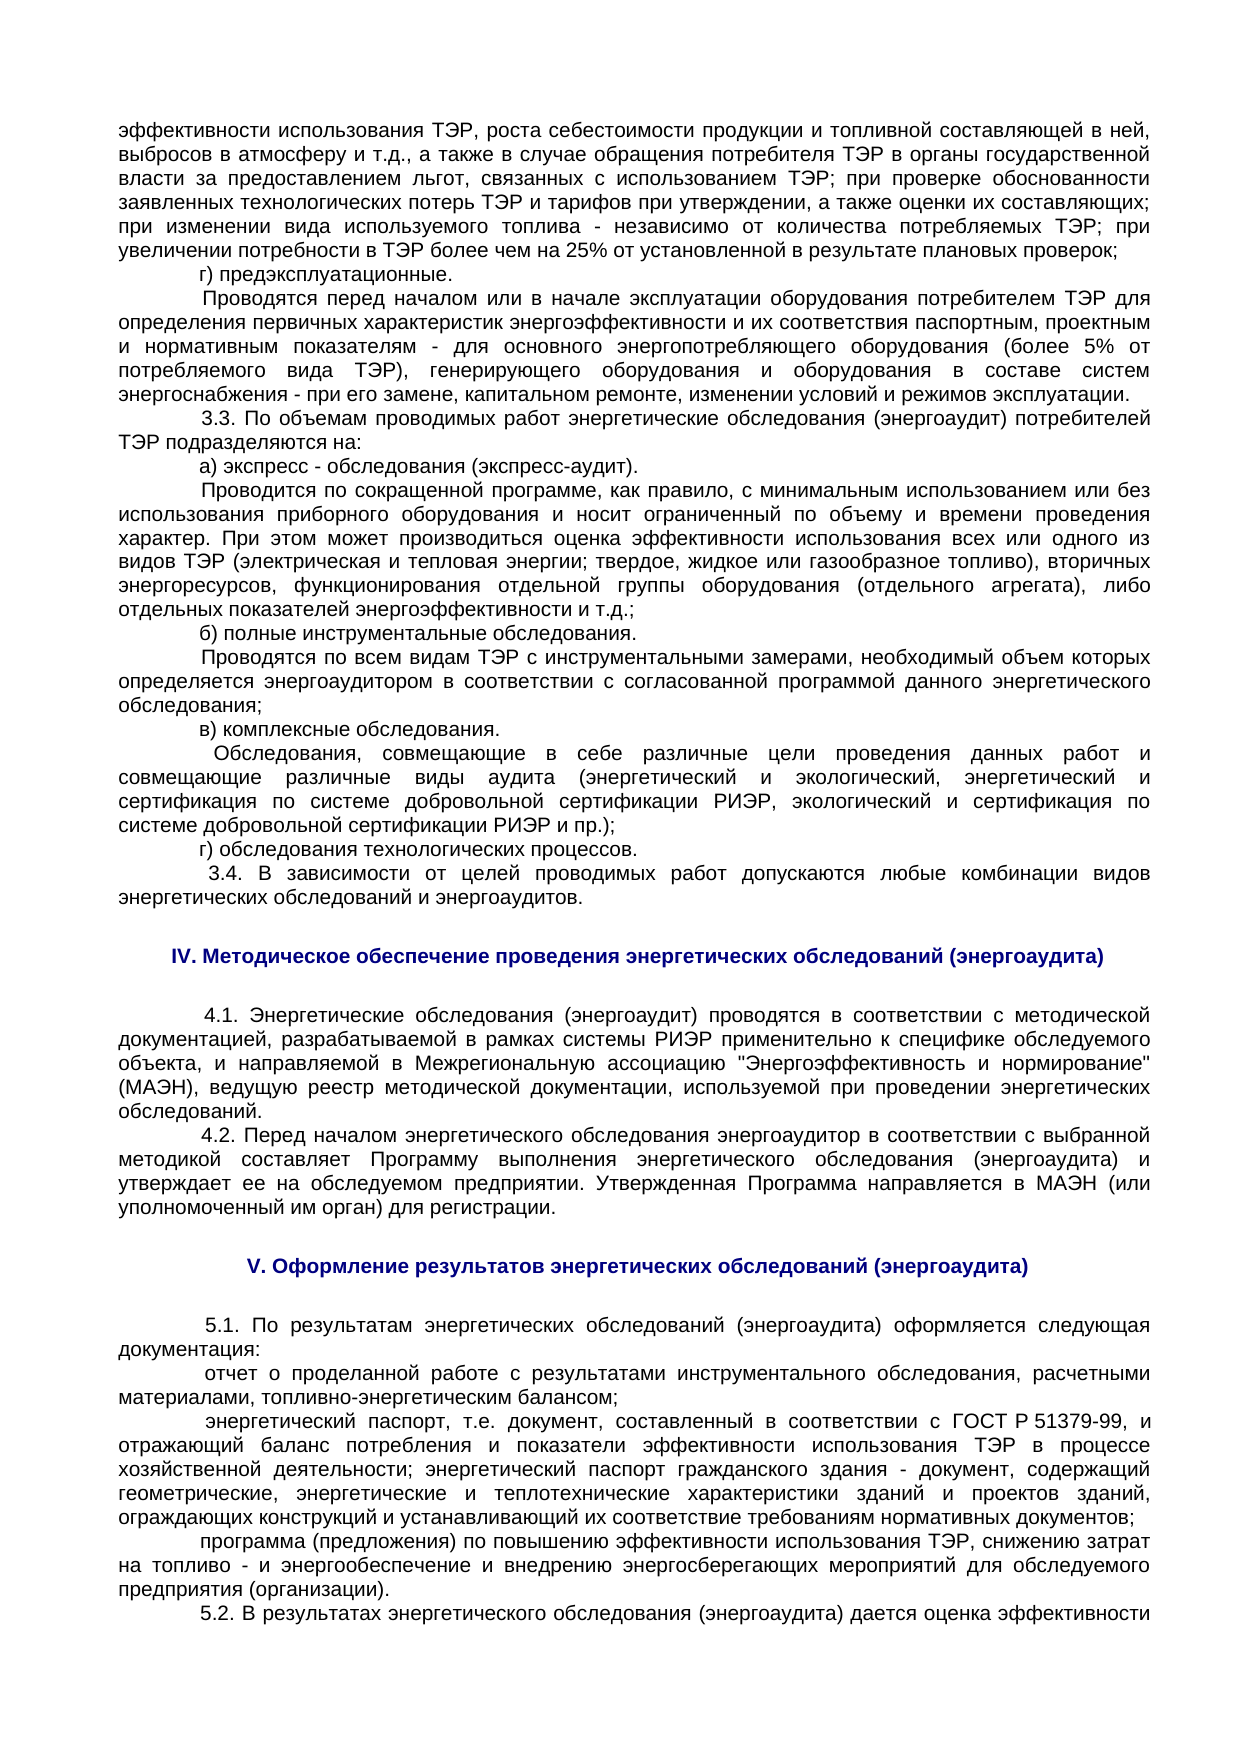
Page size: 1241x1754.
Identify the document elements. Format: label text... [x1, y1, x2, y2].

text 5.1. По результатам энергетических обследований (энергоаудита) оформляется следующая документация: [118, 1313, 1152, 1361]
text б) полные инструментальные обследования. [118, 621, 1152, 645]
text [118, 118, 1152, 262]
text г) обследования технологических процессов. [118, 837, 1152, 861]
text Проводится по сокращенной программе, как правило, с минимальным использованием или без использования приборного оборудования и носит ограниченный по объему и времени проведения характер. При этом может производиться оценка эффективности использования всех или одного из видов ТЭР (электрическая и тепловая энергии; твердое, жидкое или газообразное топливо), вторичных энергоресурсов, функционирования отдельной группы оборудования (отдельного агрегата), либо отдельных показателей энергоэффективности и т.д.; [118, 477, 1152, 621]
text Проводятся перед началом или в начале эксплуатации оборудования потребителем ТЭР для определения первичных характеристик энергоэффективности и их соответствия паспортным, проектным и нормативным показателям - для основного энергопотребляющего оборудования (более 5% от потребляемого вида ТЭР), генерирующего оборудования и оборудования в составе систем энергоснабжения - при его замене, капитальном ремонте, изменении условий и режимов эксплуатации. [118, 286, 1152, 406]
text г) предэксплуатационные. [118, 262, 1152, 286]
text а) экспресс - обследования (экспресс-аудит). [118, 453, 1152, 477]
text Проводятся по всем видам ТЭР с инструментальными замерами, необходимый объем которых определяется энергоаудитором в соответствии с согласованной программой данного энергетического обследования; [118, 645, 1152, 717]
text 4.1. Энергетические обследования (энергоаудит) проводятся в соответствии с методической документацией, разрабатываемой в рамках системы РИЭР применительно к специфике обследуемого объекта, и направляемой в Межрегиональную ассоциацию "Энергоэффективность и нормирование" (МАЭН), ведущую реестр методической документации, используемой при проведении энергетических обследований. [118, 1003, 1152, 1123]
text программа (предложения) по повышению эффективности использования ТЭР, снижению затрат на топливо - и энергообеспечение и внедрению энергосберегающих мероприятий для обследуемого предприятия (организации). [118, 1529, 1152, 1601]
text в) комплексные обследования. [118, 717, 1152, 741]
subtitle V. Оформление результатов энергетических обследований (энергоаудита) [118, 1254, 1152, 1278]
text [118, 1601, 1152, 1624]
text 3.4. В зависимости от целей проводимых работ допускаются любые комбинации видов энергетических обследований и энергоаудитов. [118, 861, 1152, 909]
text 3.3. По объемам проводимых работ энергетические обследования (энергоаудит) потребителей ТЭР подразделяются на: [118, 406, 1152, 453]
text Обследования, совмещающие в себе различные цели проведения данных работ и совмещающие различные виды аудита (энергетический и экологический, энергетический и сертификация по системе добровольной сертификации РИЭР, экологический и сертификация по системе добровольной сертификации РИЭР и пр.); [118, 741, 1152, 837]
text 4.2. Перед началом энергетического обследования энергоаудитор в соответствии с выбранной методикой составляет Программу выполнения энергетического обследования (энергоаудита) и утверждает ее на обследуемом предприятии. Утвержденная Программа направляется в МАЭН (или уполномоченный им орган) для регистрации. [118, 1123, 1152, 1219]
text отчет о проделанной работе с результатами инструментального обследования, расчетными материалами, топливно-энергетическим балансом; [118, 1361, 1152, 1409]
text энергетический паспорт, т.е. документ, составленный в соответствии с ГОСТ Р 51379-99, и отражающий баланс потребления и показатели эффективности использования ТЭР в процессе хозяйственной деятельности; энергетический паспорт гражданского здания - документ, содержащий геометрические, энергетические и теплотехнические характеристики зданий и проектов зданий, ограждающих конструкций и устанавливающий их соответствие требованиям нормативных документов; [118, 1409, 1152, 1529]
subtitle IV. Методическое обеспечение проведения энергетических обследований (энергоаудита) [118, 944, 1152, 968]
